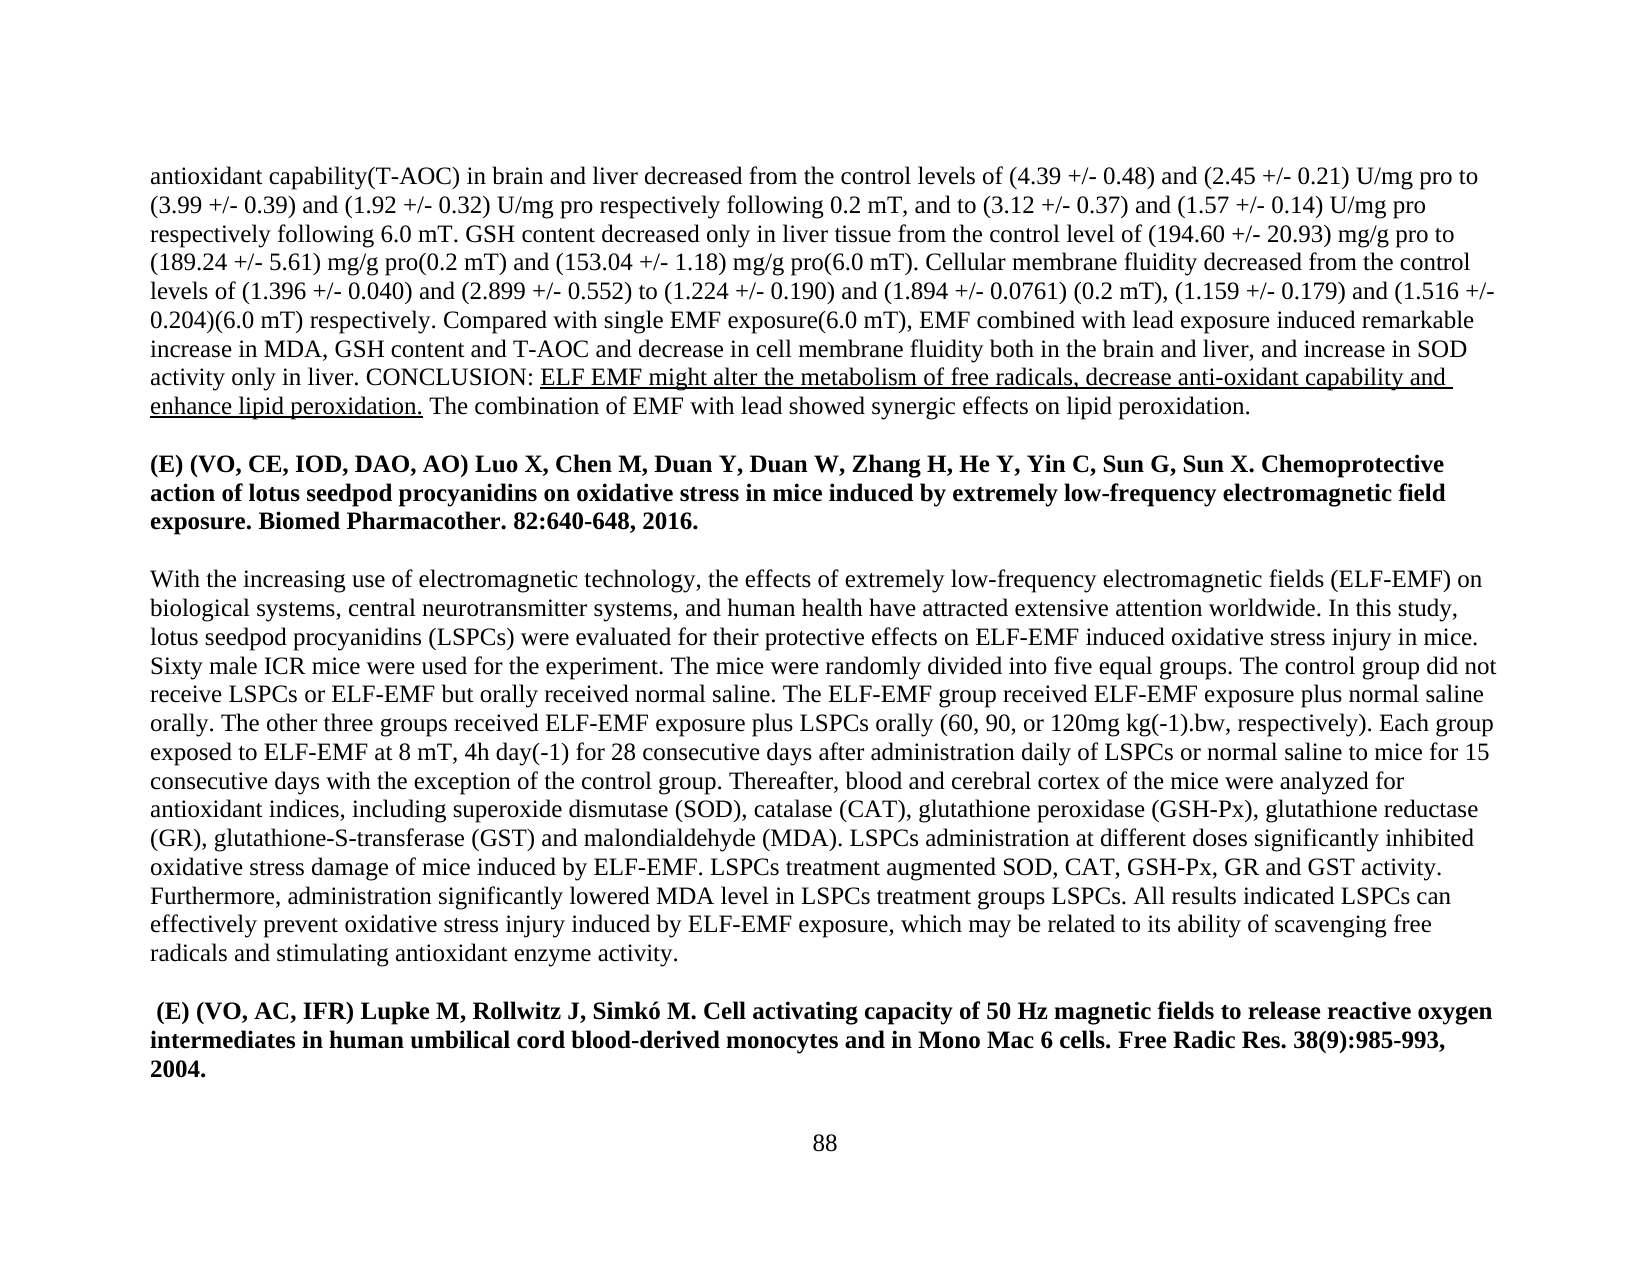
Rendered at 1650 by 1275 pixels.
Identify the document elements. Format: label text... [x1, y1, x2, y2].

text (E) (VO, AC, IFR) Lupke M, Rollwitz J, Simkó M. Cell activating capacity of 50 Hz magnetic fields to release reactive oxygen intermediates in human umbilical cord blood-derived monocytes and in Mono Mac 6 cells. Free Radic Res. 38(9):985-993, 2004. [150, 996, 1500, 1082]
text With the increasing use of electromagnetic technology, the effects of extremely low-frequency electromagnetic fields (ELF-EMF) on biological systems, central neurotransmitter systems, and human health have attracted extensive attention worldwide. In this study, lotus seedpod procyanidins (LSPCs) were evaluated for their protective effects on ELF-EMF induced oxidative stress injury in mice. Sixty male ICR mice were used for the experiment. The mice were randomly divided into five equal groups. The control group did not receive LSPCs or ELF-EMF but orally received normal saline. The ELF-EMF group received ELF-EMF exposure plus normal saline orally. The other three groups received ELF-EMF exposure plus LSPCs orally (60, 90, or 120mg kg(-1).bw, respectively). Each group exposed to ELF-EMF at 8 mT, 4h day(-1) for 28 consecutive days after administration daily of LSPCs or normal saline to mice for 15 consecutive days with the exception of the control group. Thereafter, blood and cerebral cortex of the mice were analyzed for antioxidant indices, including superoxide dismutase (SOD), catalase (CAT), glutathione peroxidase (GSH-Px), glutathione reductase (GR), glutathione-S-transferase (GST) and malondialdehyde (MDA). LSPCs administration at different doses significantly inhibited oxidative stress damage of mice induced by ELF-EMF. LSPCs treatment augmented SOD, CAT, GSH-Px, GR and GST activity. Furthermore, administration significantly lowered MDA level in LSPCs treatment groups LSPCs. All results indicated LSPCs can effectively prevent oxidative stress injury induced by ELF-EMF exposure, which may be related to its ability of scavenging free radicals and stimulating antioxidant enzyme activity. [150, 564, 1500, 967]
text (E) (VO, CE, IOD, DAO, AO) Luo X, Chen M, Duan Y, Duan W, Zhang H, He Y, Yin C, Sun G, Sun X. Chemoprotective action of lotus seedpod procyanidins on oxidative stress in mice induced by extremely low-frequency electromagnetic field exposure. Biomed Pharmacother. 82:640-648, 2016. [150, 449, 1500, 535]
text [150, 161, 1500, 420]
